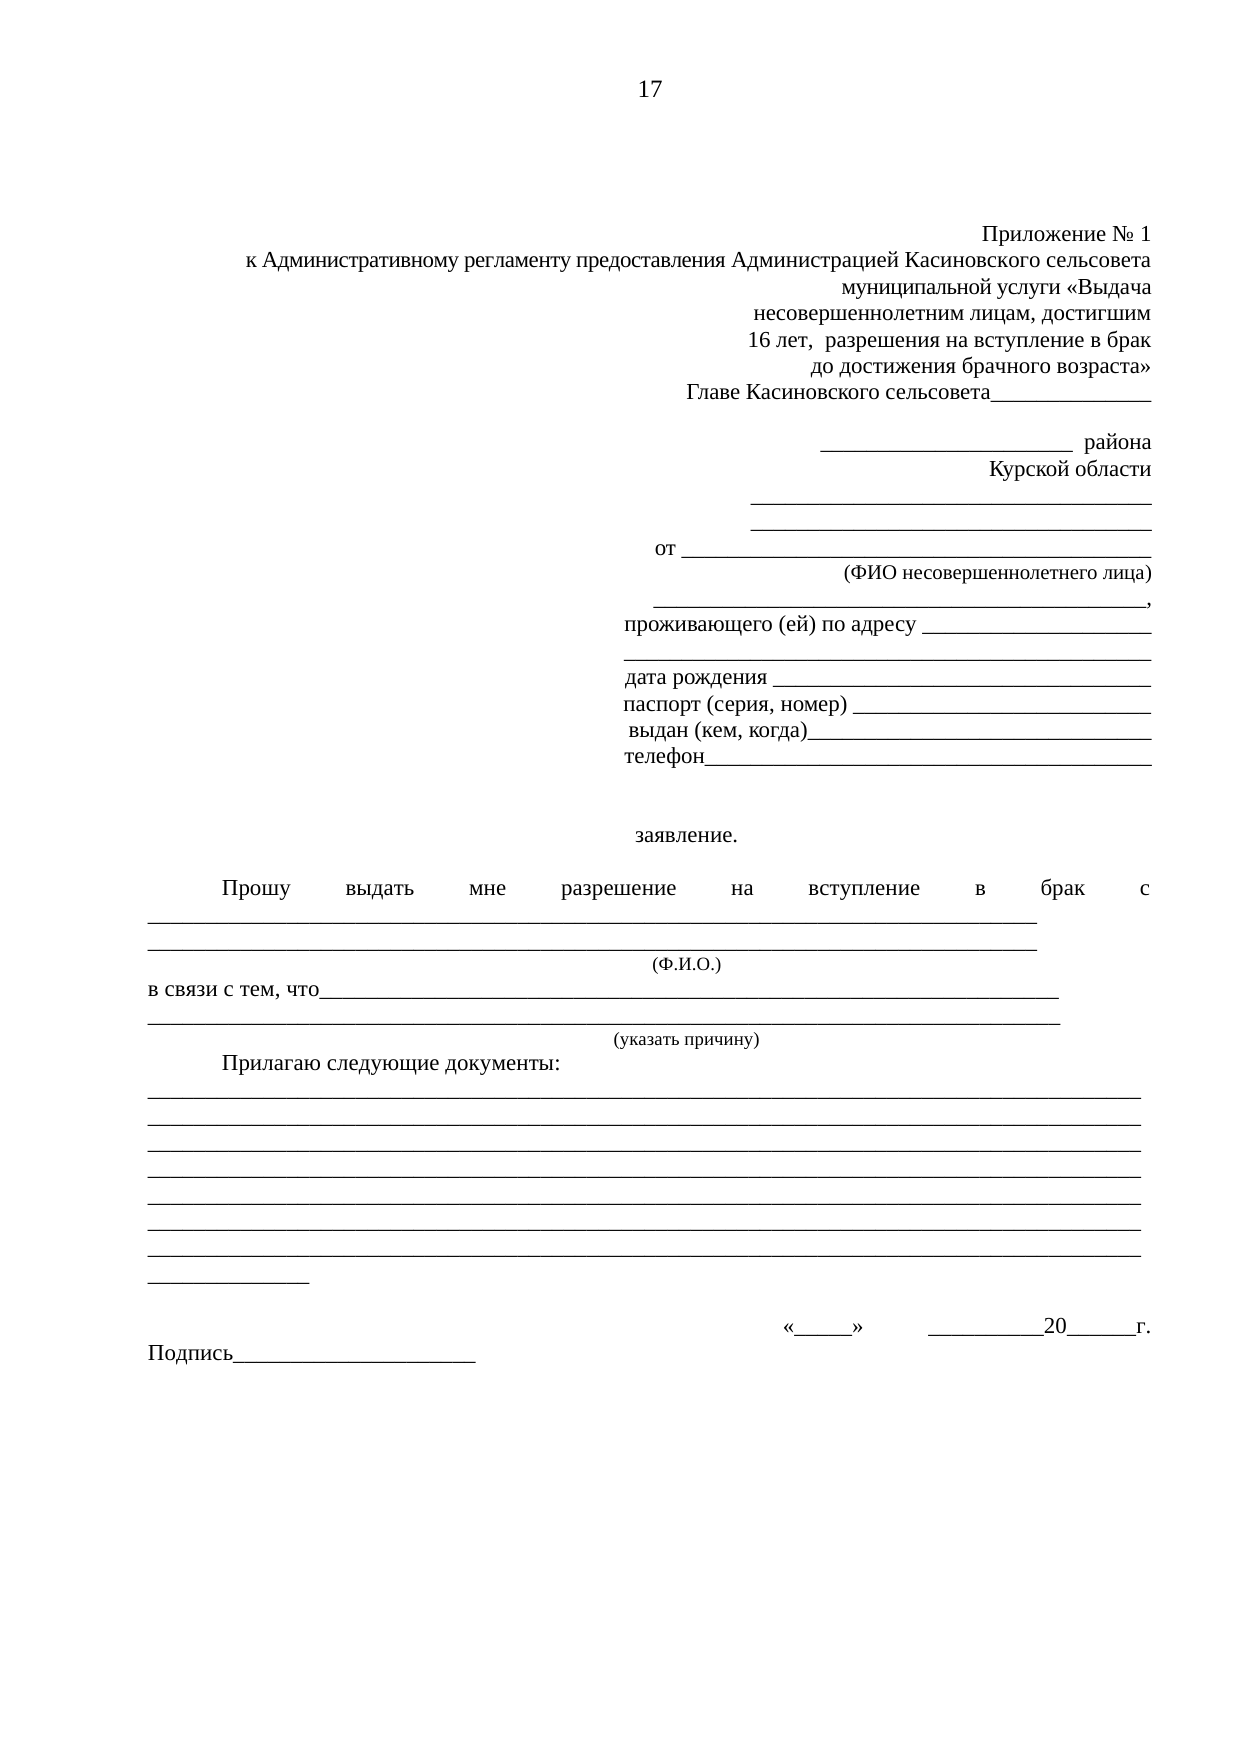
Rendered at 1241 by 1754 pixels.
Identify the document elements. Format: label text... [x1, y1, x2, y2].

text выдан (кем, когда)______________________________ [148, 716, 1152, 742]
text Прилагаю следующие документы: [148, 1049, 1152, 1075]
text ______________________________________________ [148, 637, 1152, 663]
text заявление. [148, 821, 1152, 848]
text ___________________________________ [148, 507, 1152, 534]
text несовершеннолетним лицам, достигшим [148, 299, 1152, 326]
text от _________________________________________ [148, 534, 1152, 560]
text Приложение № 1 [148, 220, 1152, 247]
text «_____» __________20______г. Подпись_____________________ [148, 1312, 1152, 1365]
text телефон_______________________________________ [148, 742, 1152, 769]
text Курской области [148, 455, 1152, 481]
text Прошу выдать мне разрешение на вступление в брак с _____________________________________________________________________________ [148, 874, 1152, 927]
text (ФИО несовершеннолетнего лица) [148, 560, 1152, 584]
text проживающего (ей) по адресу ____________________ [148, 611, 1152, 637]
text _____________________________________________________________________________ [148, 927, 1152, 953]
text Главе Касиновского сельсовета______________ [148, 378, 1152, 405]
text ___________________________________ [148, 481, 1152, 507]
text ______________________ района [148, 428, 1152, 455]
text к Административному регламенту предоставления Администрацией Касиновского сельсовета муниципальной услуги «Выдача [148, 247, 1152, 299]
text _______________________________________________________________________________ [148, 1001, 1152, 1027]
text паспорт (серия, номер) __________________________ [148, 689, 1152, 716]
text ________________________________________________________________________________________________________________________________________________________________________________________________________________________________________________________________________________________________________________________________________________________________________________________________________________________________________________________________________________________________________________________________________________________________________________________________________________________________________ [148, 1075, 1152, 1286]
text ___________________________________________, [148, 584, 1152, 611]
text в связи с тем, что________________________________________________________________ [148, 975, 1152, 1001]
text до достижения брачного возраста» [148, 352, 1152, 378]
text 16 лет, разрешения на вступление в брак [148, 326, 1152, 352]
text (Ф.И.О.) [148, 953, 1152, 975]
text (указать причину) [148, 1027, 1152, 1049]
text дата рождения _________________________________ [148, 663, 1152, 689]
